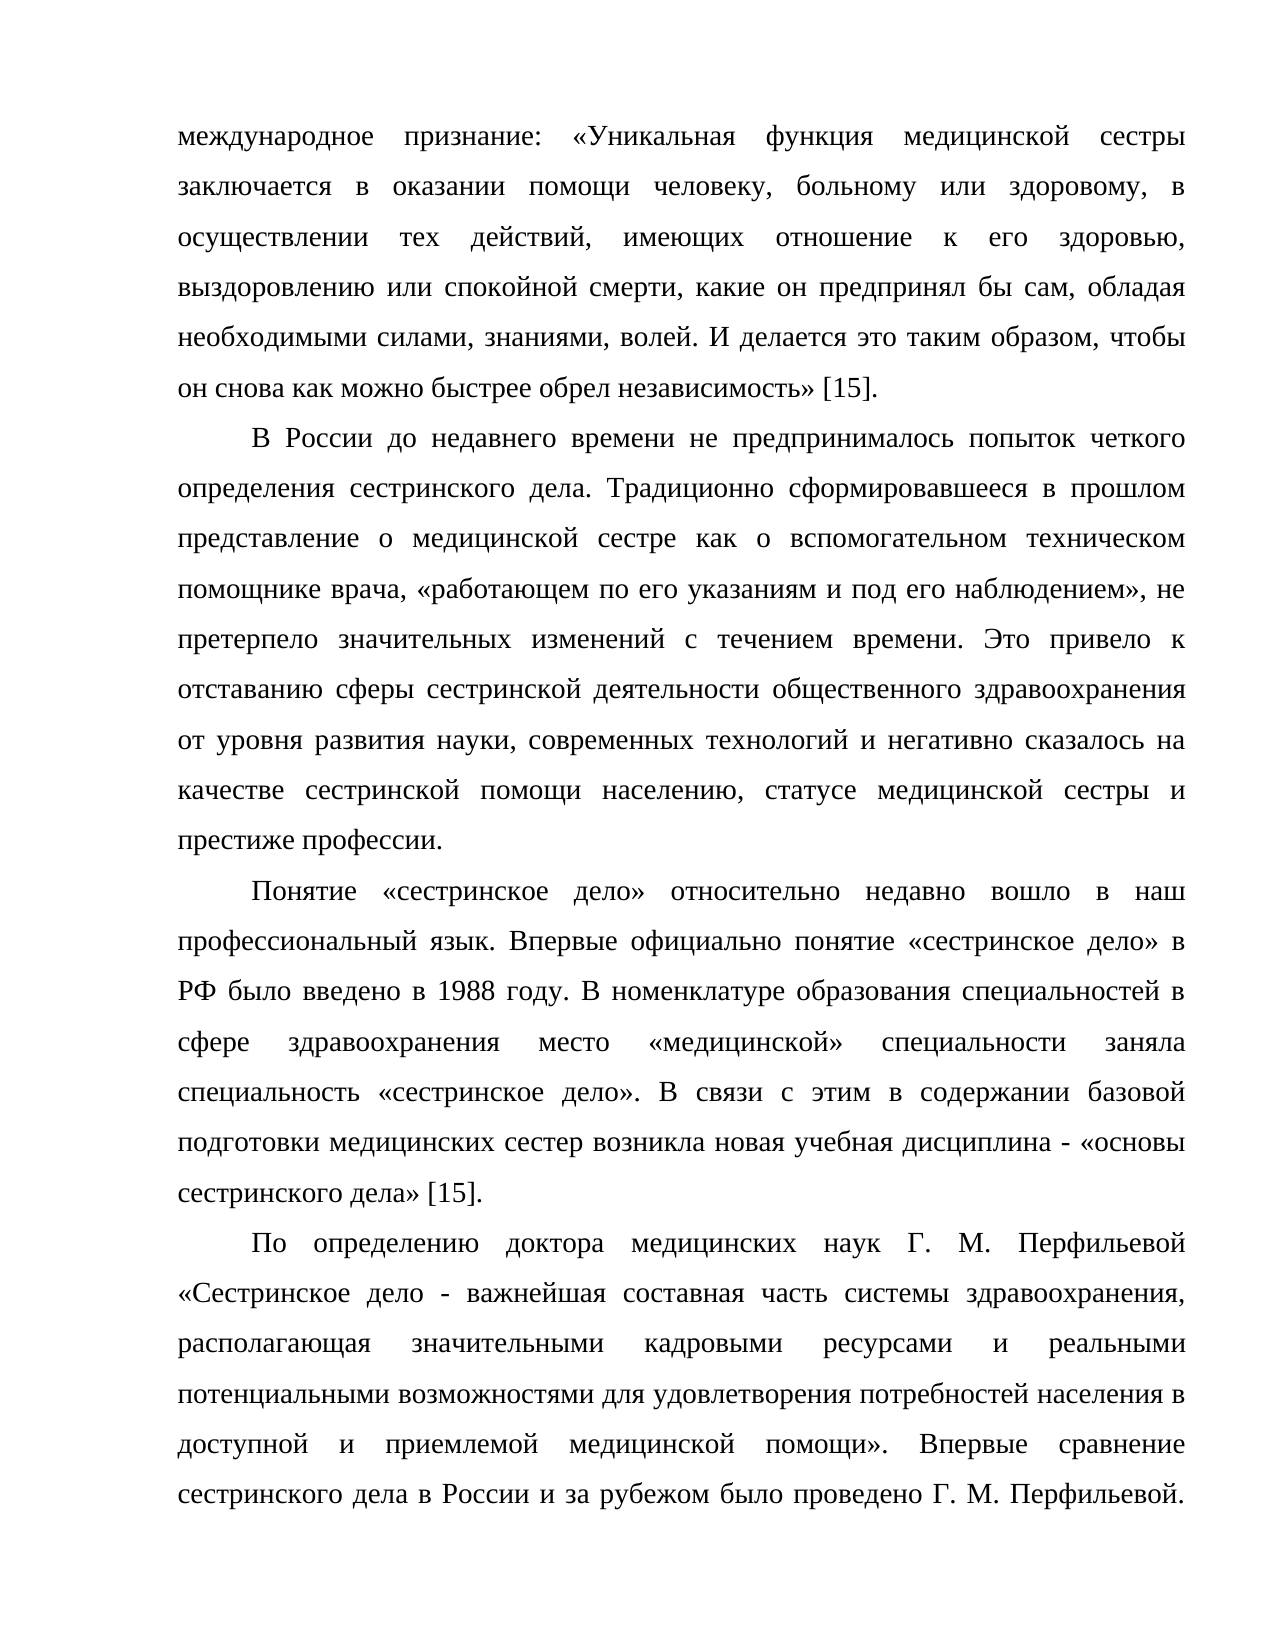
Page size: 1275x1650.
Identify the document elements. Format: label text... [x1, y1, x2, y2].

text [177, 1225, 1186, 1510]
text В России до недавнего времени не предпринималось попыток четкого определения сестринского дела. Традиционно сформировавшееся в прошлом представление о медицинской сестре как о вспомогательном техническом помощнике врача, «работающем по его указаниям и под его наблюдением», не претерпело значительных изменений с течением времени. Это привело к отставанию сферы сестринской деятельности общественного здравоохранения от уровня развития науки, современных технологий и негативно сказалось на качестве сестринской помощи населению, статусе медицинской сестры и престиже профессии. [177, 420, 1186, 856]
text Понятие «сестринское дело» относительно недавно вошло в наш профессиональный язык. Впервые официально понятие «сестринское дело» в РФ было введено в 1988 году. В номенклатуре образования специальностей в сфере здравоохранения место «медицинской» специальности заняла специальность «сестринское дело». В связи с этим в содержании базовой подготовки медицинских сестер возникла новая учебная дисциплина - «основы сестринского дела» [15]. [177, 873, 1186, 1208]
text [177, 118, 1186, 403]
